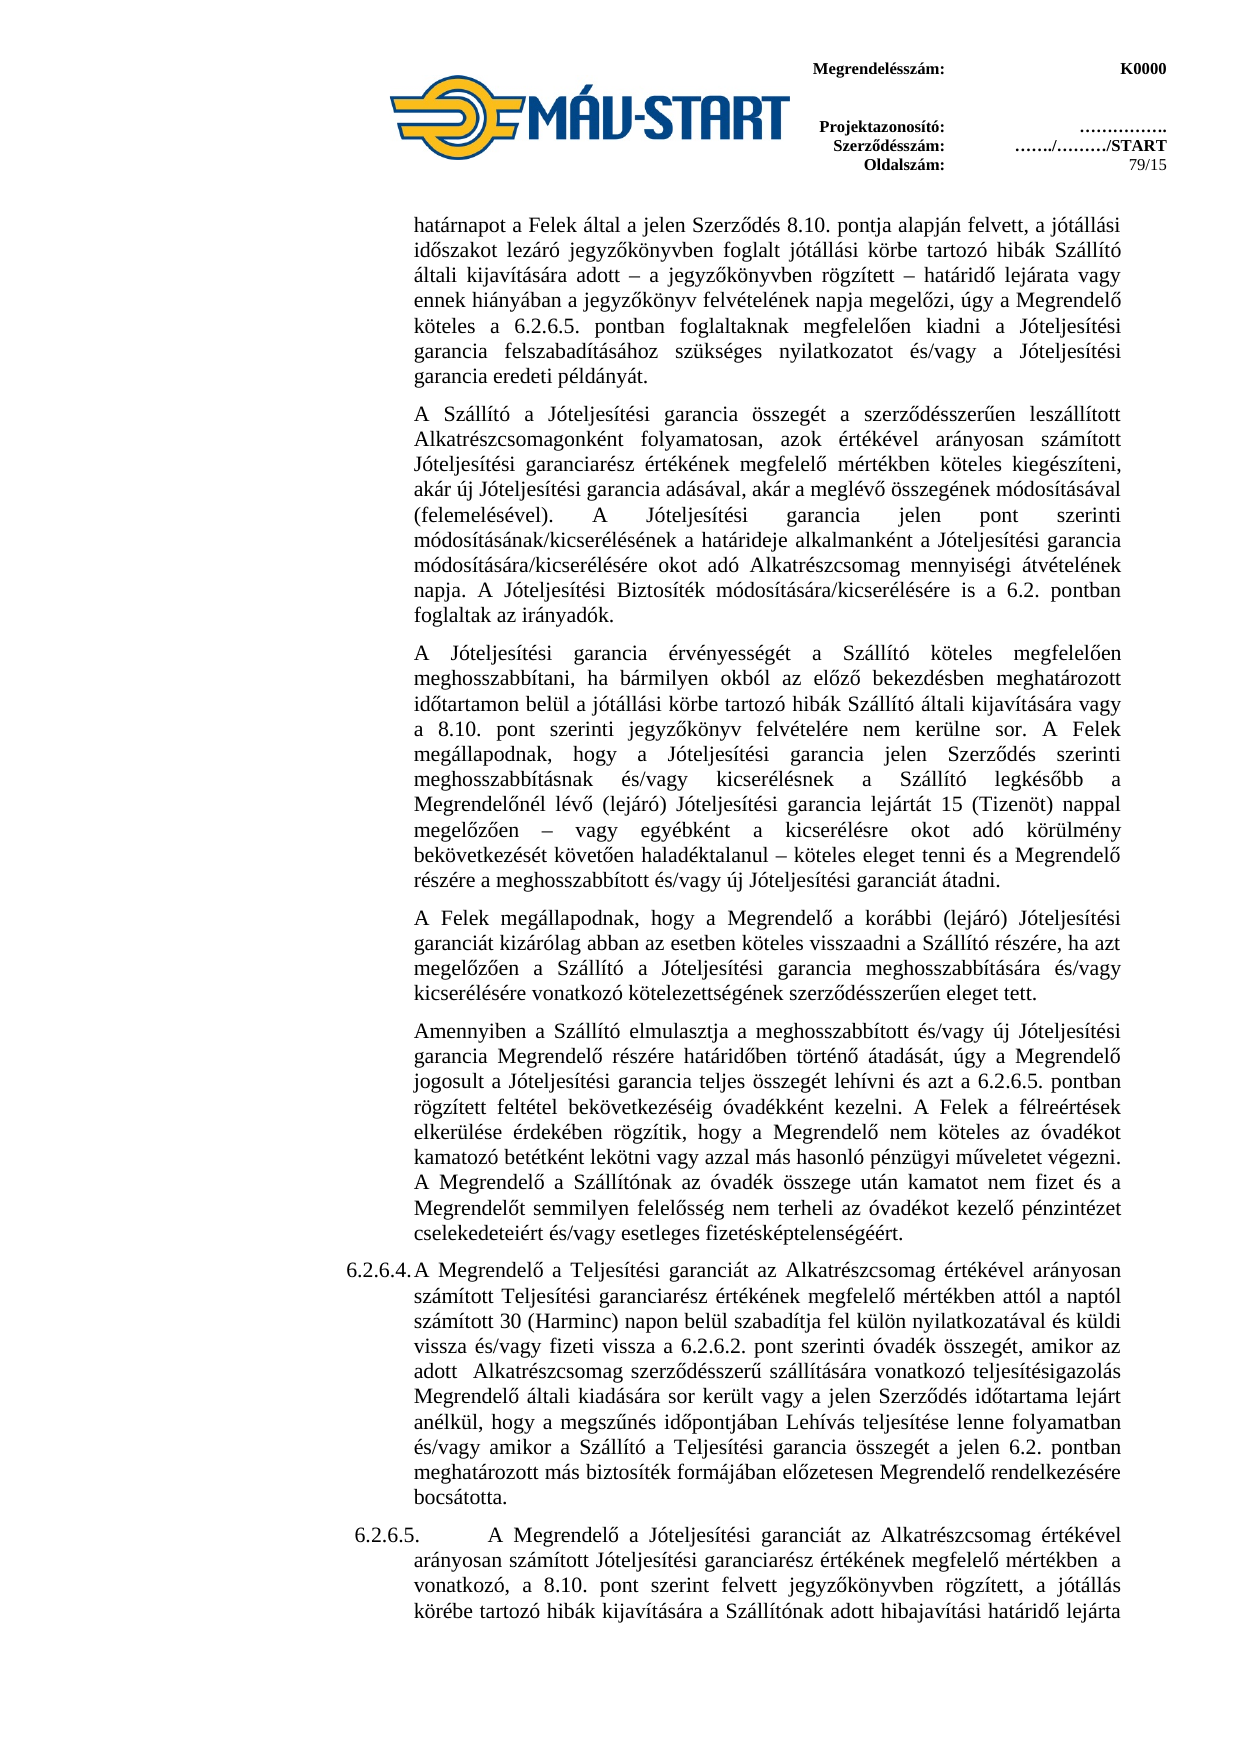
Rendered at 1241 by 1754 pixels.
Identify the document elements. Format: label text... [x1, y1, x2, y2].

list A Megrendelő a Teljesítési garanciát az Alkatrészcsomag értékével arányosan számított Teljesítési garanciarész értékének megfelelő mértékben attól a naptól számított 30 (Harminc) napon belül szabadítja fel külön nyilatkozatával és küldi vissza és/vagy fizeti vissza a 6.2.6.2. pont szerinti óvadék összegét, amikor az adott Alkatrészcsomag szerződésszerű szállítására vonatkozó teljesítésigazolás Megrendelő általi kiadására sor került vagy a jelen Szerződés időtartama lejárt anélkül, hogy a megszűnés időpontjában Lehívás teljesítése lenne folyamatban és/vagy amikor a Szállító a Teljesítési garancia összegét a jelen 6.2. pontban meghatározott más biztosíték formájában előzetesen Megrendelő rendelkezésére bocsátotta. [346, 1257, 1122, 1509]
picture [389, 75, 790, 160]
subtitle A Szállító a Jóteljesítési garancia összegét a szerződésszerűen leszállított Alkatrészcsomagonként folyamatosan, azok értékével arányosan számított Jóteljesítési garanciarész értékének megfelelő mértékben köteles kiegészíteni, akár új Jóteljesítési garancia adásával, akár a meglévő összegének módosításával (felemelésével). A Jóteljesítési garancia jelen pont szerinti módosításának/kicserélésének a határideje alkalmanként a Jóteljesítési garancia módosítására/kicserélésére okot adó Alkatrészcsomag mennyiségi átvételének napja. A Jóteljesítési Biztosíték módosítására/kicserélésére is a 6.2. pontban foglaltak az irányadók. [413, 401, 1122, 628]
list A Jóteljesítési garancia érvényességét a Szállító köteles megfelelően meghosszabbítani, ha bármilyen okból az előző bekezdésben meghatározott időtartamon belül a jótállási körbe tartozó hibák Szállító általi kijavítására vagy a 8.10. pont szerinti jegyzőkönyv felvételére nem kerülne sor. A Felek megállapodnak, hogy a Jóteljesítési garancia jelen Szerződés szerinti meghosszabbításnak és/vagy kicserélésnek a Szállító legkésőbb a Megrendelőnél lévő (lejáró) Jóteljesítési garancia lejártát 15 (Tizenöt) nappal megelőzően – vagy egyébként a kicserélésre okot adó körülmény bekövetkezését követően haladéktalanul – köteles eleget tenni és a Megrendelő részére a meghosszabbított és/vagy új Jóteljesítési garanciát átadni. [413, 640, 1122, 892]
list A Felek megállapodnak, hogy a Megrendelő a korábbi (lejáró) Jóteljesítési garanciát kizárólag abban az esetben köteles visszaadni a Szállító részére, ha azt megelőzően a Szállító a Jóteljesítési garancia meghosszabbítására és/vagy kicserélésére vonatkozó kötelezettségének szerződésszerűen eleget tett. [413, 905, 1122, 1006]
list Amennyiben a Szállító elmulasztja a meghosszabbított és/vagy új Jóteljesítési garancia Megrendelő részére határidőben történő átadását, úgy a Megrendelő jogosult a Jóteljesítési garancia teljes összegét lehívni és azt a 6.2.6.5. pontban rögzített feltétel bekövetkezéséig óvadékként kezelni. A Felek a félreértések elkerülése érdekében rögzítik, hogy a Megrendelő nem köteles az óvadékot kamatozó betétként lekötni vagy azzal más hasonló pénzügyi műveletet végezni. A Megrendelő a Szállítónak az óvadék összege után kamatot nem fizet és a Megrendelőt semmilyen felelősség nem terheli az óvadékot kezelő pénzintézet cselekedeteiért és/vagy esetleges fizetésképtelenségéért. [413, 1018, 1122, 1245]
